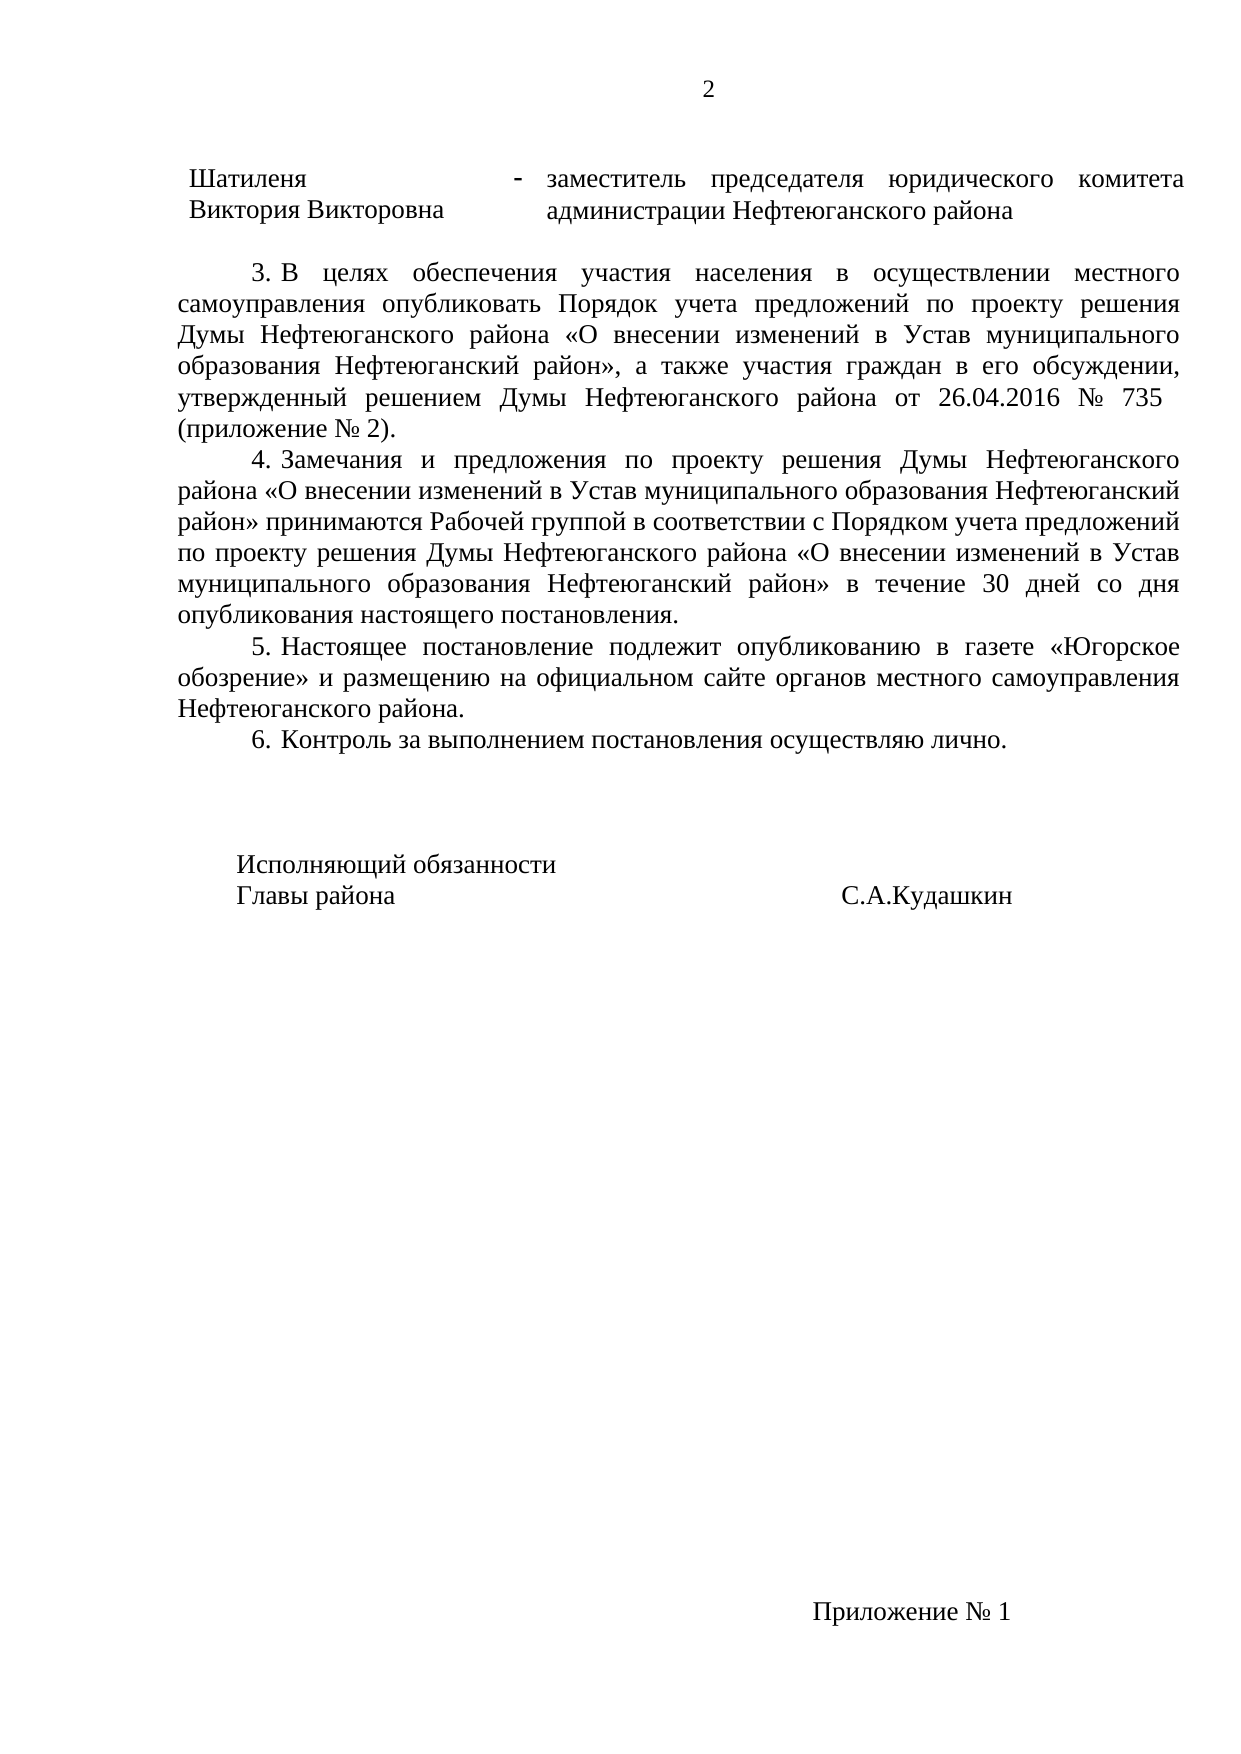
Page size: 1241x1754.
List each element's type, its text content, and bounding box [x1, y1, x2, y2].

text Приложение № 1 [812, 1595, 1181, 1626]
text Исполняющий обязанности [177, 848, 1181, 879]
table_cell заместитель председателя юридического комитета администрации Нефтеюганского района [502, 131, 1196, 256]
list Настоящее постановление подлежит опубликованию в газете «Югорское обозрение» и размещению на официальном сайте органов местного самоуправления Нефтеюганского района. [177, 630, 1181, 723]
list В целях обеспечения участия населения в осуществлении местного самоуправления опубликовать Порядок учета предложений по проекту решения Думы Нефтеюганского района «О внесении изменений в Устав муниципального образования Нефтеюганский район», а также участия граждан в его обсуждении, утвержденный решением Думы Нефтеюганского района от 26.04.2016 № 735 (приложение № 2). [177, 256, 1181, 443]
table_cell Шатиленя Виктория Викторовна [177, 131, 502, 256]
list Замечания и предложения по проекту решения Думы Нефтеюганского района «О внесении изменений в Устав муниципального образования Нефтеюганский район» принимаются Рабочей группой в соответствии с Порядком учета предложений по проекту решения Думы Нефтеюганского района «О внесении изменений в Устав муниципального образования Нефтеюганский район» в течение 30 дней со дня опубликования настоящего постановления. [177, 443, 1181, 630]
list Контроль за выполнением постановления осуществляю лично. [177, 723, 1181, 754]
text Главы района С.А.Кудашкин [177, 879, 1181, 910]
